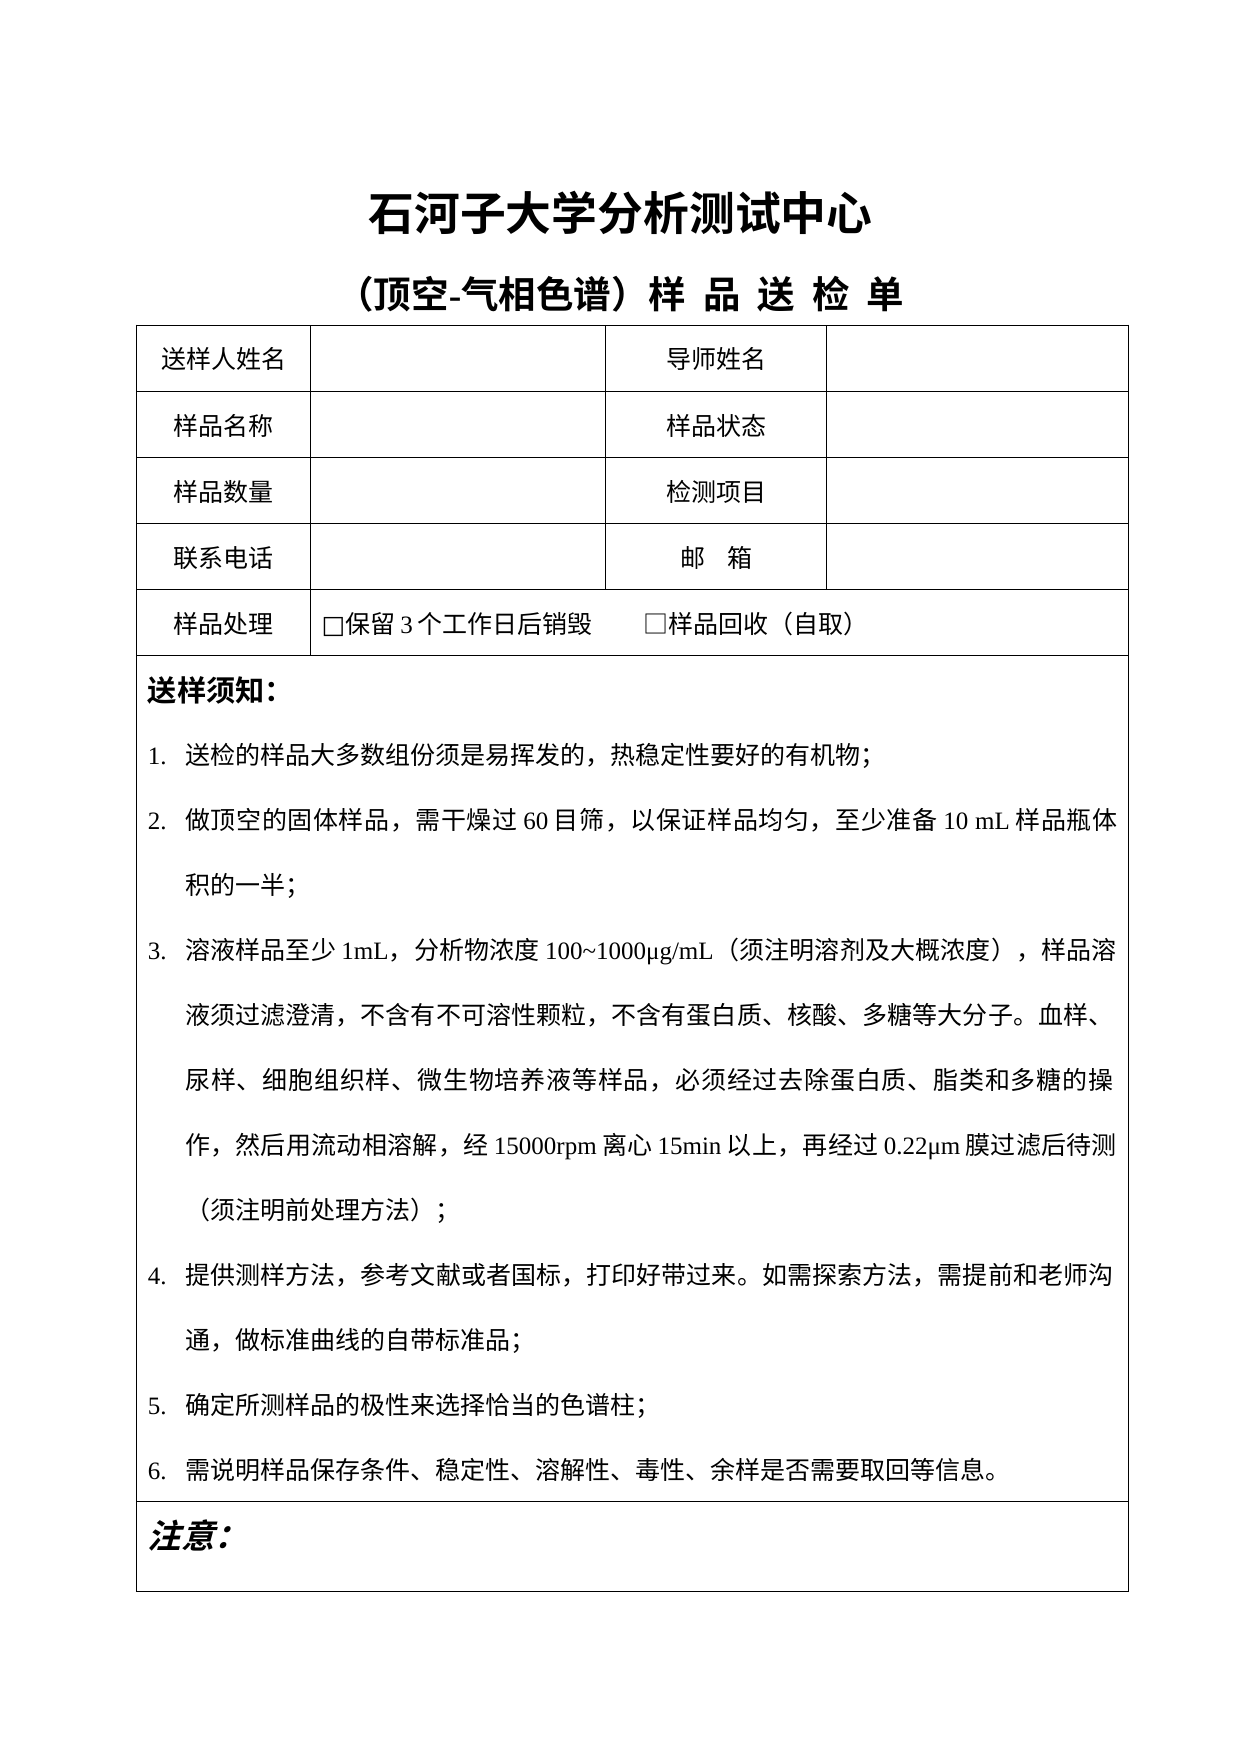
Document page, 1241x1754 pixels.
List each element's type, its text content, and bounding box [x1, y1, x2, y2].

table_header 送样人姓名 [137, 326, 310, 391]
table_header [311, 326, 605, 391]
table_cell [311, 458, 605, 523]
table_cell [827, 392, 1128, 457]
table_cell [827, 524, 1128, 589]
text （顶空-气相色谱）样 品 送 检 单 [148, 259, 1092, 324]
table_header [827, 326, 1128, 391]
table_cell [137, 1502, 1128, 1591]
table_cell [311, 392, 605, 457]
table_cell 样品数量 [137, 458, 310, 523]
table_cell □保留3个工作日后销毁 □样品回收（自取） [311, 590, 1128, 655]
text 石河子大学分析测试中心 [148, 162, 1092, 259]
table_cell [827, 458, 1128, 523]
table_cell 邮 箱 [606, 524, 826, 589]
table_header 导师姓名 [606, 326, 826, 391]
table_cell 样品处理 [137, 590, 310, 655]
table_cell 检测项目 [606, 458, 826, 523]
table_cell 样品状态 [606, 392, 826, 457]
table_cell 联系电话 [137, 524, 310, 589]
table_cell 样品名称 [137, 392, 310, 457]
table_cell 送样须知： 送检的样品大多数组份须是易挥发的，热稳定性要好的有机物； 做顶空的固体样品，需干燥过60目筛，以保证样品均匀，至少准备10 mL样品瓶体积的一半； 溶液样品至少1mL，分析物浓度100~1000μg/mL（须注明溶剂及大概浓度），样品溶液须过滤澄清，不含有不可溶性颗粒，不含有蛋白质、核酸、多糖等大分子。血样、尿样、细胞组织样、微生物培养液等样品，必须经过去除蛋白质、脂类和多糖的操作，然后用流动相溶解，经15000rpm离心15min以上，再经过0.22μm膜过滤后待测（须注明前处理方法）； 提供测样方法，参考文献或者国标，打印好带过来。如需探索方法，需提前和老师沟通，做标准曲线的自带标准品； 确定所测样品的极性来选择恰当的色谱柱； 需说明样品保存条件、稳定性、溶解性、毒性、余样是否需要取回等信息。 [137, 656, 1128, 1501]
table_cell [311, 524, 605, 589]
